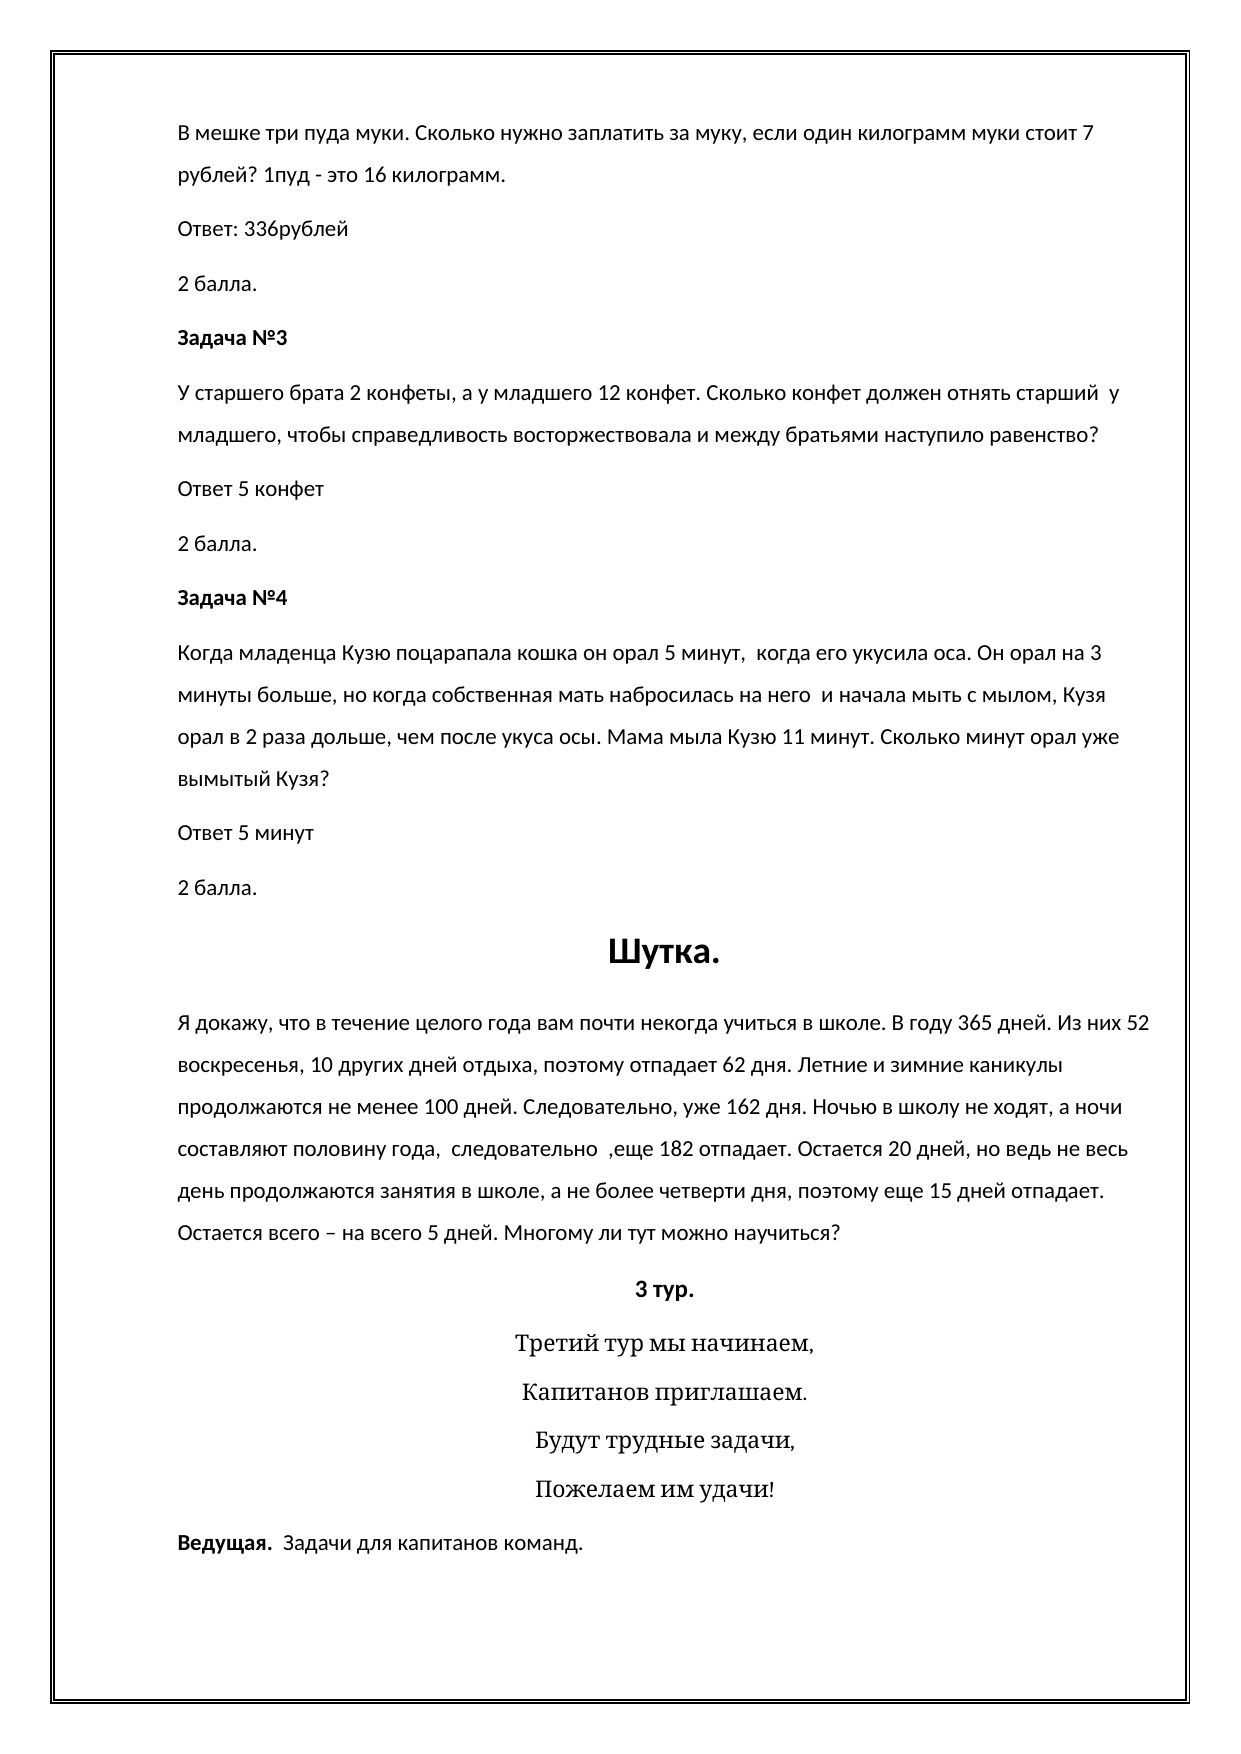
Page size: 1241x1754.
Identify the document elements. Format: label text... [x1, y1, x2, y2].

text Пожелаем им удачи! [177, 1476, 1152, 1503]
text 2 балла. [177, 873, 1152, 901]
text В мешке три пуда муки. Сколько нужно заплатить за муку, если один килограмм муки стоит 7 рублей? 1пуд - это 16 килограмм. [177, 118, 1152, 188]
text Третий тур мы начинаем, [177, 1331, 1152, 1357]
text Задача №4 [177, 583, 1152, 611]
text Шутка. [177, 927, 1152, 973]
text Ответ 5 конфет [177, 474, 1152, 502]
text Капитанов приглашаем. [177, 1379, 1152, 1406]
text 2 балла. [177, 269, 1152, 297]
text Ведущая. Задачи для капитанов команд. [177, 1528, 1152, 1556]
text Будут трудные задачи, [177, 1428, 1152, 1454]
text Я докажу, что в течение целого года вам почти некогда учиться в школе. В году 365 дней. Из них 52 воскресенья, 10 других дней отдыха, поэтому отпадает 62 дня. Летние и зимние каникулы продолжаются не менее 100 дней. Следовательно, уже 162 дня. Ночью в школу не ходят, а ночи составляют половину года, следовательно ,еще 182 отпадает. Остается 20 дней, но ведь не весь день продолжаются занятия в школе, а не более четверти дня, поэтому еще 15 дней отпадает. Остается всего – на всего 5 дней. Многому ли тут можно научиться? [177, 1008, 1152, 1246]
text Когда младенца Кузю поцарапала кошка он орал 5 минут, когда его укусила оса. Он орал на 3 минуты больше, но когда собственная мать набросилась на него и начала мыть с мылом, Кузя орал в 2 раза дольше, чем после укуса осы. Мама мыла Кузю 11 минут. Сколько минут орал уже вымытый Кузя? [177, 638, 1152, 792]
text Задача №3 [177, 323, 1152, 352]
text 2 балла. [177, 529, 1152, 557]
text Ответ 5 минут [177, 818, 1152, 846]
text 3 тур. [177, 1273, 1152, 1303]
text Ответ: 336рублей [177, 214, 1152, 243]
text У старшего брата 2 конфеты, а у младшего 12 конфет. Сколько конфет должен отнять старший у младшего, чтобы справедливость восторжествовала и между братьями наступило равенство? [177, 378, 1152, 448]
